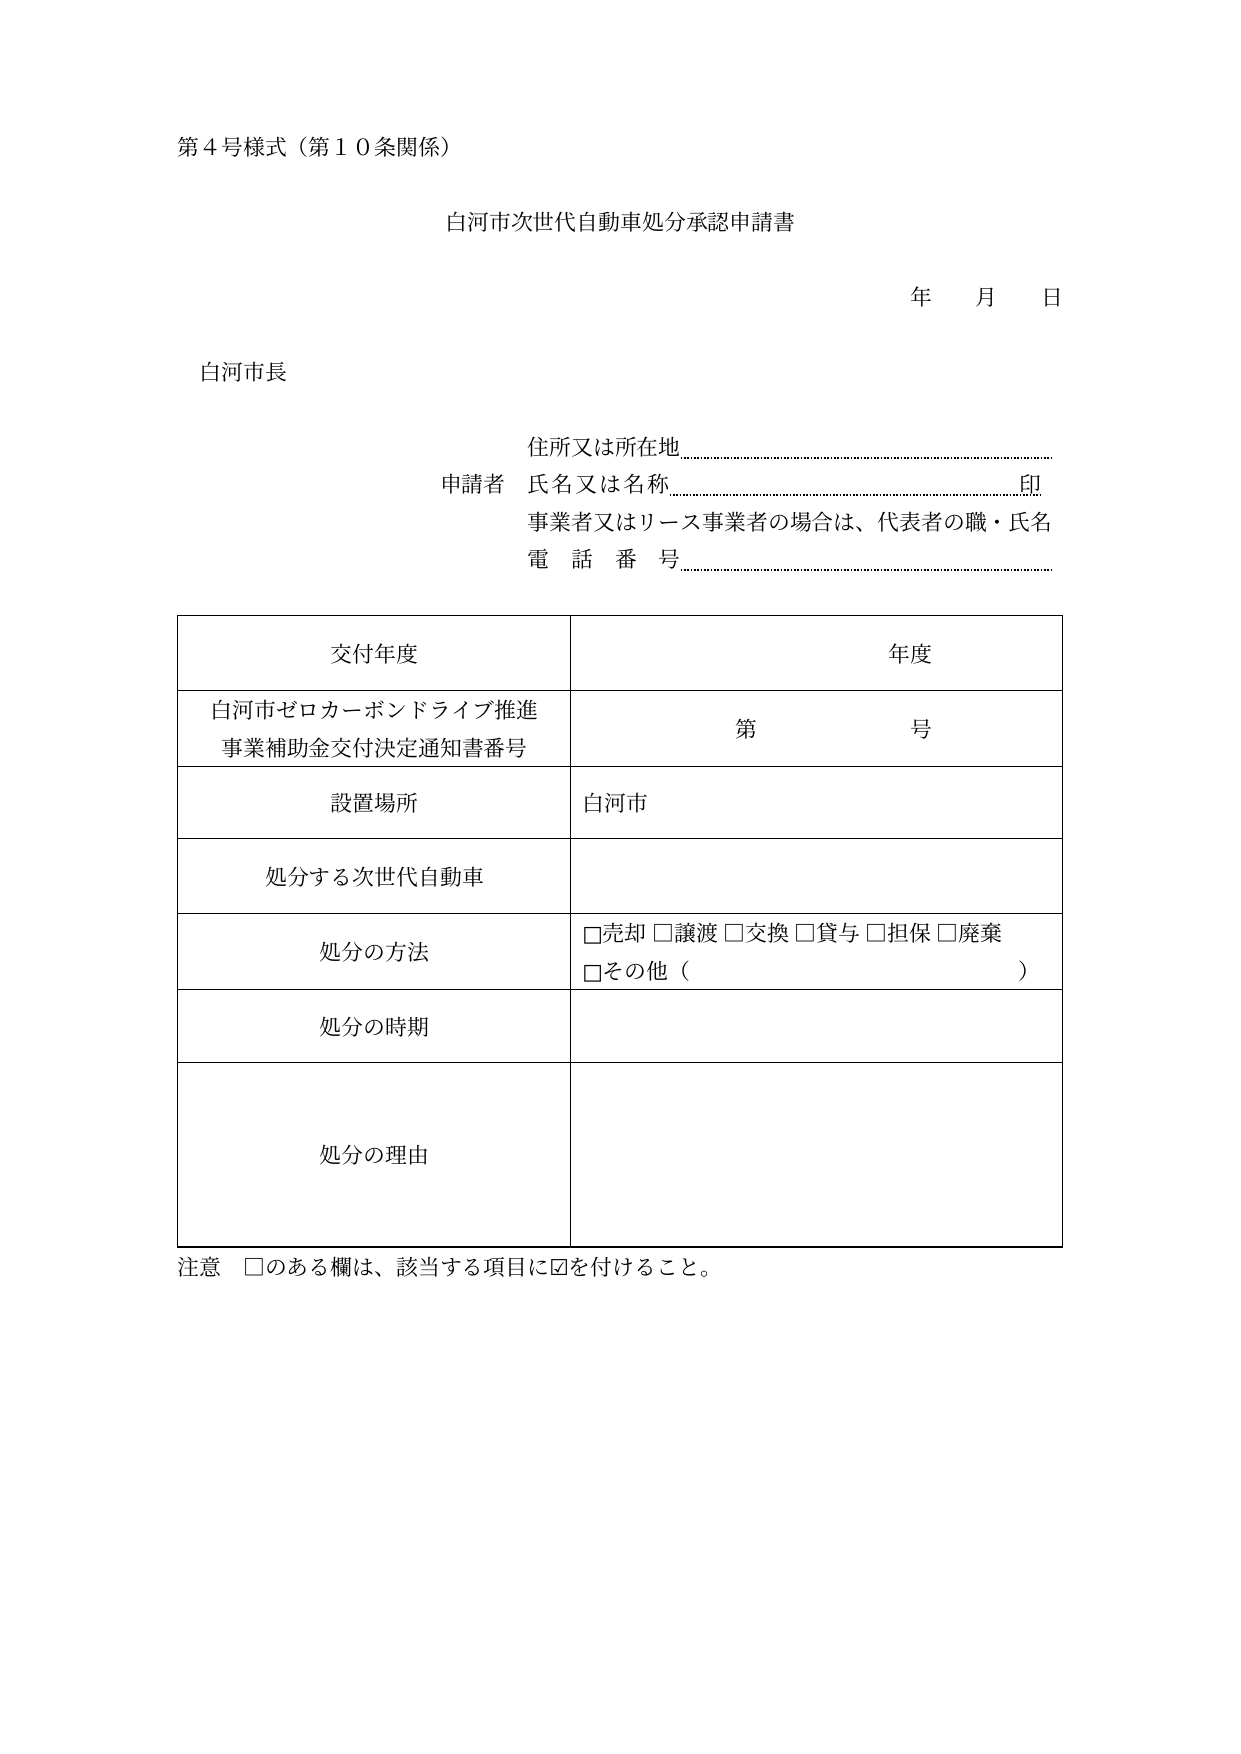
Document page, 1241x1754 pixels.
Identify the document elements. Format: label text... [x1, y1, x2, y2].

table_cell 設置場所 [178, 767, 570, 838]
table_cell [571, 990, 1062, 1062]
text 申請者 氏名又は名称 印 [177, 464, 1063, 502]
table_cell 処分の理由 [178, 1063, 570, 1246]
table_cell 処分の方法 [178, 914, 570, 988]
table_cell 処分の時期 [178, 990, 570, 1062]
table_cell [571, 1063, 1062, 1246]
text 電 話 番 号 [177, 539, 1063, 577]
text 白河市次世代自動車処分承認申請書 [177, 202, 1063, 239]
table_cell 第 号 [571, 691, 1062, 766]
table_cell 白河市ゼロカーボンドライブ推進 事業補助金交付決定通知書番号 [178, 691, 570, 766]
text 年 月 日 [177, 277, 1063, 314]
text 白河市長 [177, 352, 1063, 389]
table_cell 処分する次世代自動車 [178, 839, 570, 912]
text 注意 □のある欄は、該当する項目に☑を付けること。 [177, 1248, 1063, 1285]
table_header 交付年度 [178, 616, 570, 689]
text 住所又は所在地 [177, 427, 1063, 464]
text 事業者又はリース事業者の場合は、代表者の職・氏名 [177, 502, 1063, 539]
table_cell [571, 839, 1062, 912]
table_cell □売却 □譲渡 □交換 □貸与 □担保 □廃棄 □その他（ ） [571, 914, 1062, 988]
table_header 年度 [571, 616, 1062, 689]
text 第４号様式（第１０条関係） [177, 127, 1063, 164]
table_cell 白河市 [571, 767, 1062, 838]
